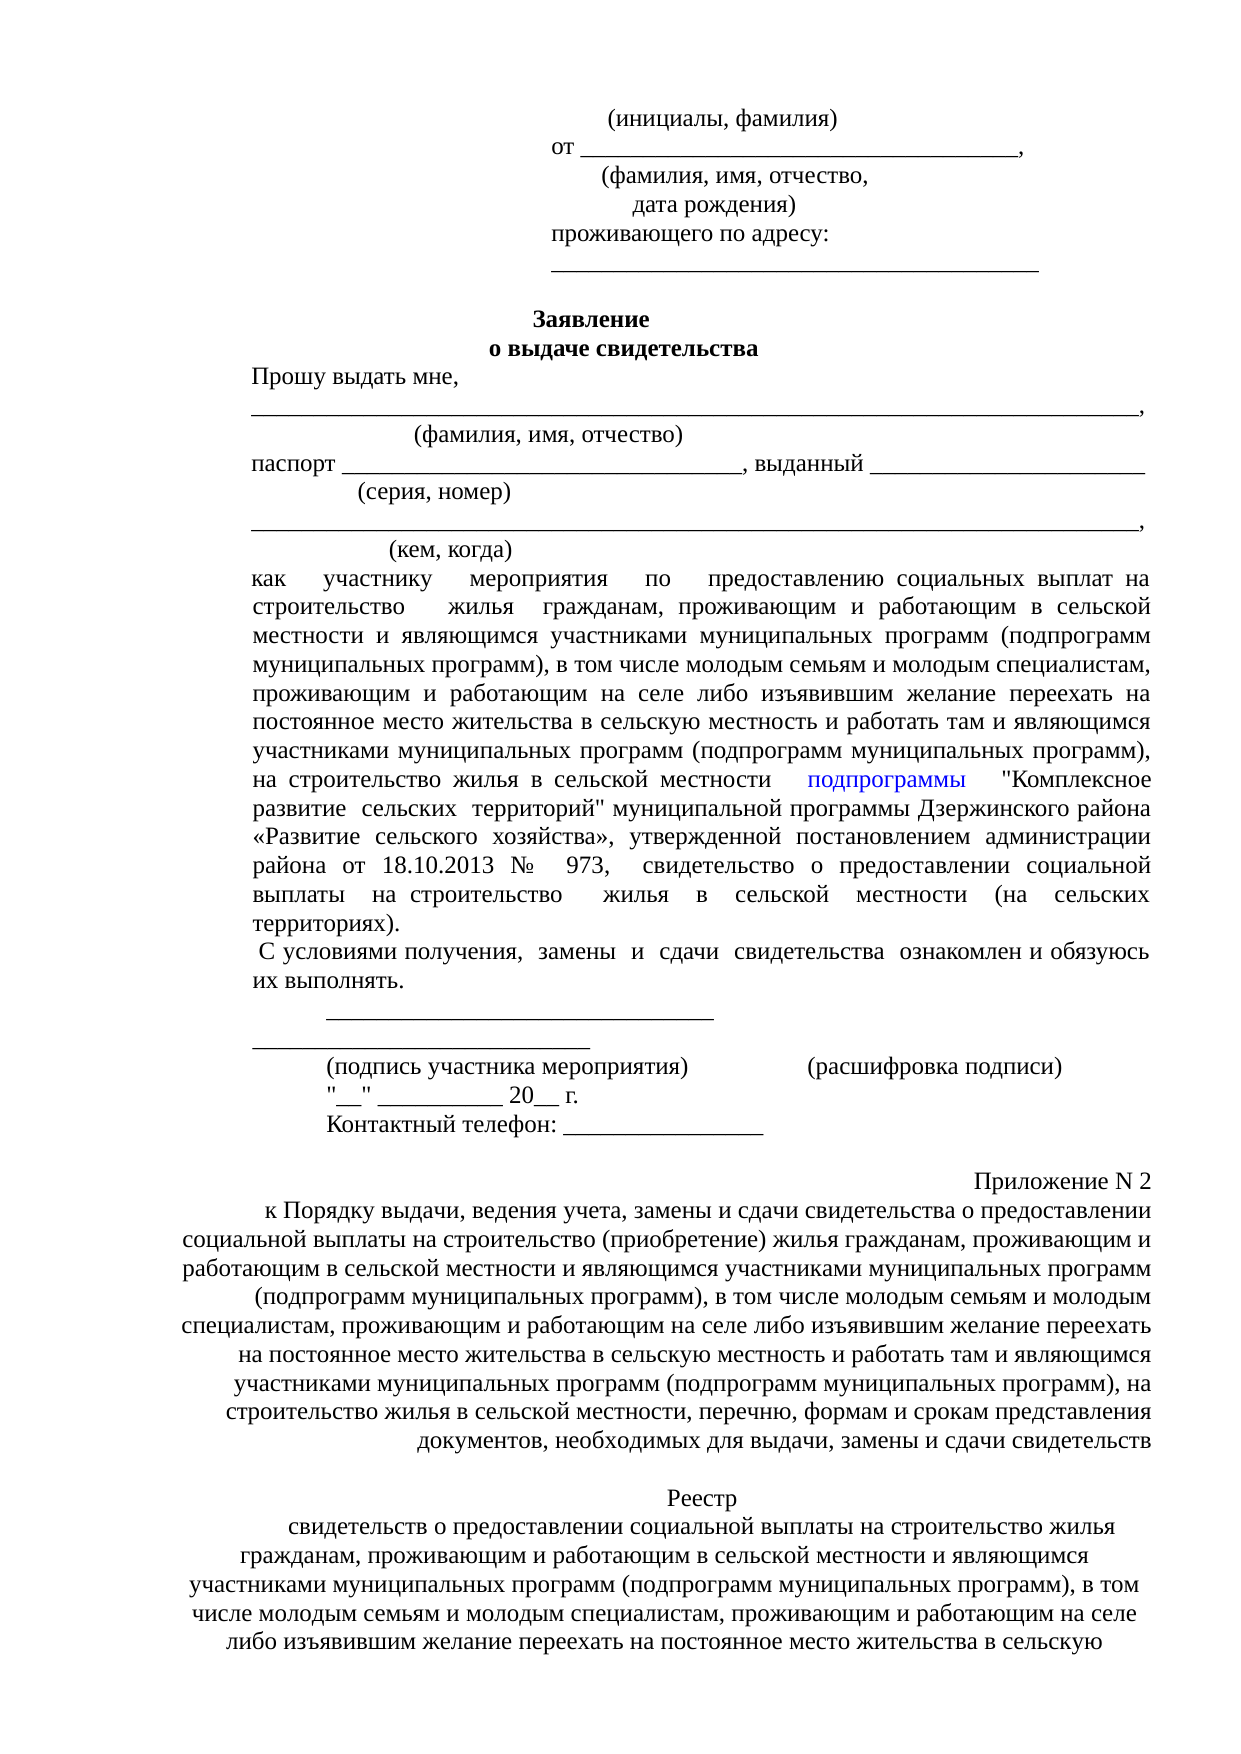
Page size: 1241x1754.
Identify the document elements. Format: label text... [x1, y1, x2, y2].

text (подпись участника мероприятия) (расшифровка подписи) [252, 1051, 1152, 1080]
text Приложение N 2 [177, 1166, 1152, 1195]
text как участнику мероприятия по предоставлению социальных выплат на строительство жилья гражданам, проживающим и работающим в сельской местности и являющимся участниками муниципальных программ (подпрограмм муниципальных программ), в том числе молодым семьям и молодым специалистам, проживающим и работающим на селе либо изъявившим желание переехать на постоянное место жительства в сельскую местность и работать там и являющимся участниками муниципальных программ (подпрограмм муниципальных программ), на строительство жилья в сельской местности подпрограммы "Комплексное развитие сельских территорий" муниципальной программы Дзержинского района «Развитие сельского хозяйства», утвержденной постановлением администрации района от 18.10.2013 № 973, свидетельство о предоставлении социальной выплаты на строительство жилья в сельской местности (на сельских территориях). [251, 563, 1152, 936]
text _______________________________ ___________________________ [252, 994, 1152, 1051]
text (инициалы, фамилия) [252, 103, 1152, 131]
text С условиями получения, замены и сдачи свидетельства ознакомлен и обязуюсь их выполнять. [251, 936, 1152, 994]
text Реестр [177, 1483, 1152, 1511]
text от ___________________________________, [252, 131, 1152, 160]
text паспорт ________________________________, выданный ______________________ [251, 448, 1152, 476]
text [177, 1511, 1152, 1655]
text (кем, когда) [251, 534, 1152, 563]
text к Порядку выдачи, ведения учета, замены и сдачи свидетельства о предоставлении социальной выплаты на строительство (приобретение) жилья гражданам, проживающим и работающим в сельской местности и являющимся участниками муниципальных программ (подпрограмм муниципальных программ), в том числе молодым семьям и молодым специалистам, проживающим и работающим на селе либо изъявившим желание переехать на постоянное место жительства в сельскую местность и работать там и являющимся участниками муниципальных программ (подпрограмм муниципальных программ), на строительство жилья в сельской местности, перечню, формам и срокам представления документов, необходимых для выдачи, замены и сдачи свидетельств [177, 1195, 1152, 1454]
text (фамилия, имя, отчество) [251, 419, 1152, 448]
text _______________________________________________________________________, [251, 505, 1152, 534]
text "__" __________ 20__ г. [252, 1080, 1152, 1109]
text _______________________________________ [252, 246, 1152, 275]
text проживающего по адресу: [252, 218, 1152, 246]
text (фамилия, имя, отчество, [252, 160, 1152, 189]
text Заявление [252, 304, 1152, 333]
text о выдаче свидетельства [252, 333, 1152, 361]
text Прошу выдать мне, [251, 361, 1152, 390]
text _______________________________________________________________________, [251, 390, 1152, 419]
text дата рождения) [252, 189, 1152, 218]
text Контактный телефон: ________________ [252, 1109, 1152, 1138]
text (серия, номер) [251, 476, 1152, 505]
